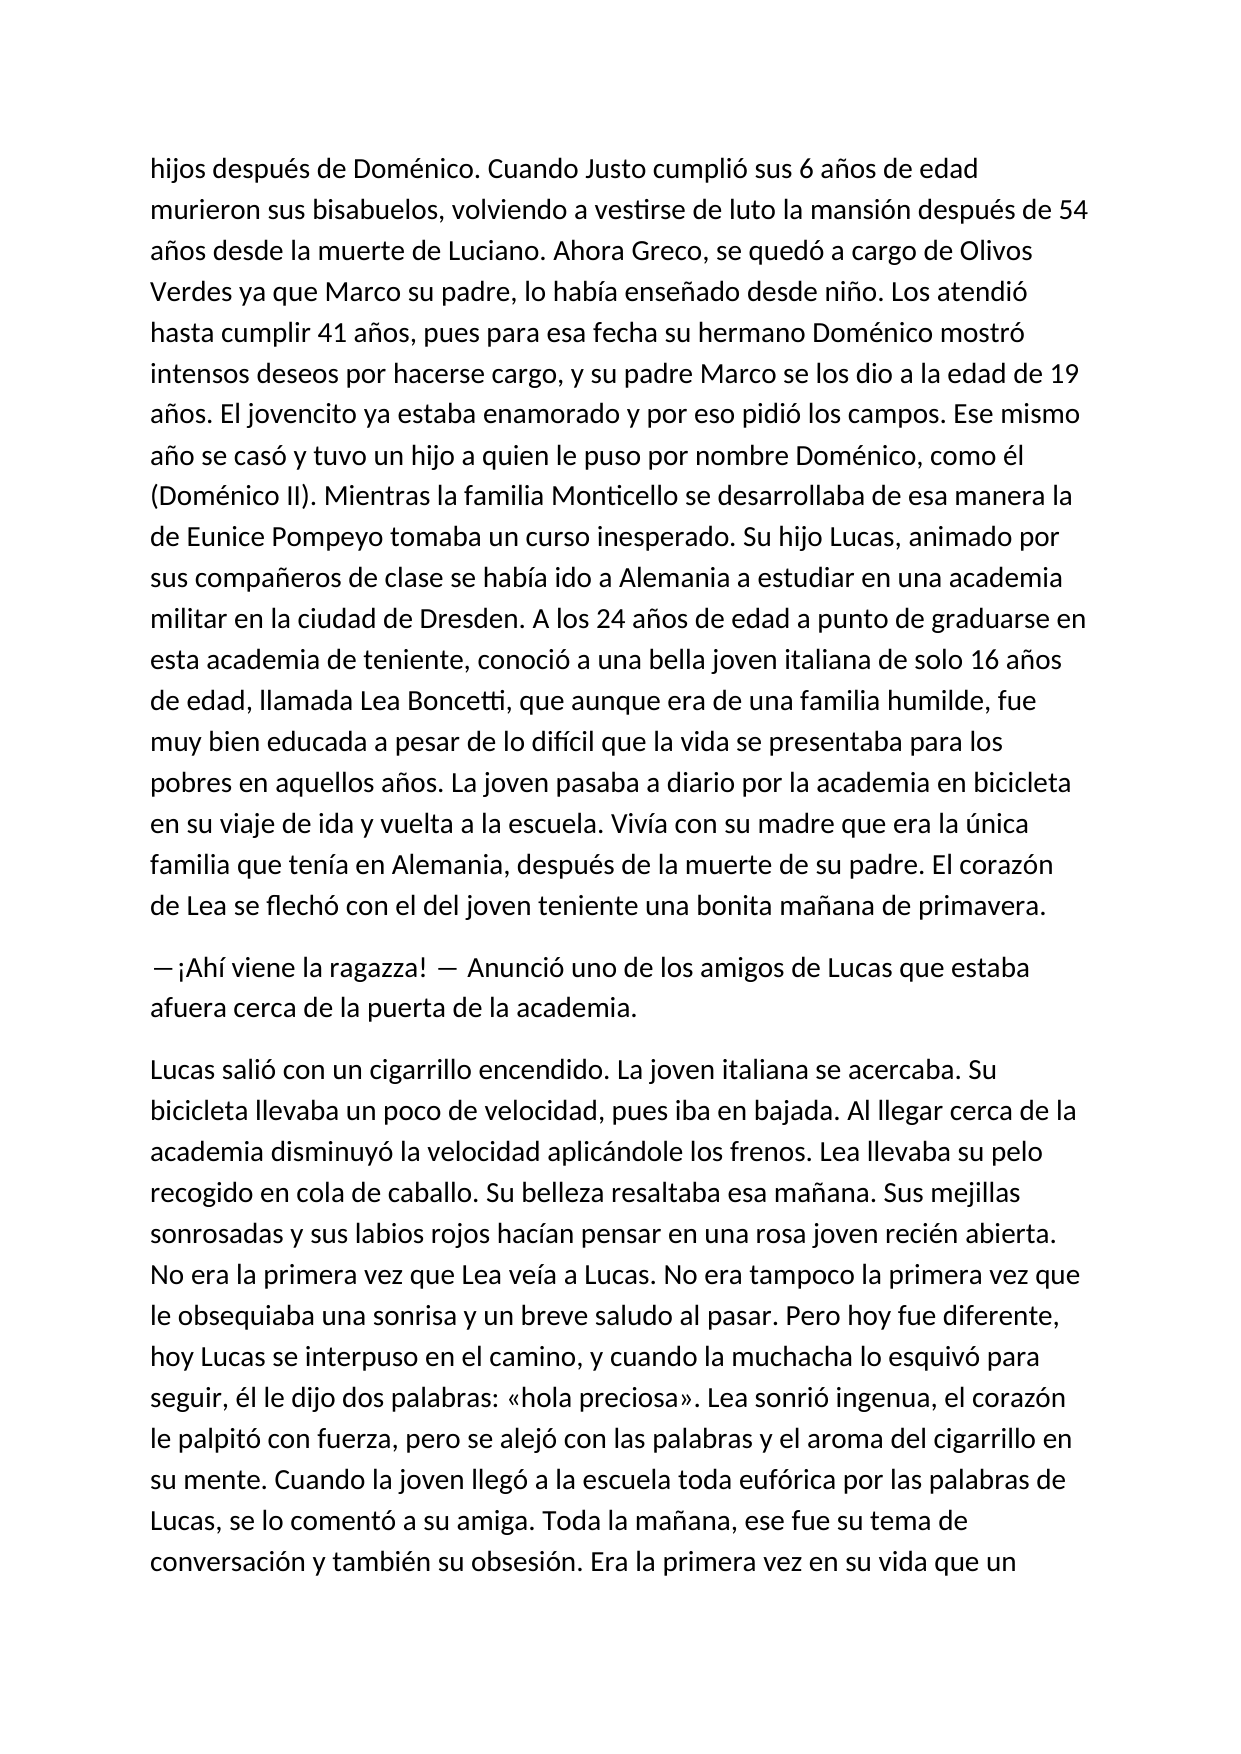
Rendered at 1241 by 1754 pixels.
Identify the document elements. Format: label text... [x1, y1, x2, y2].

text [150, 1051, 1090, 1578]
text ―¡Ahí viene la ragazza! ― Anunció uno de los amigos de Lucas que estaba afuera cerca de la puerta de la academia. [150, 949, 1090, 1025]
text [150, 150, 1090, 922]
